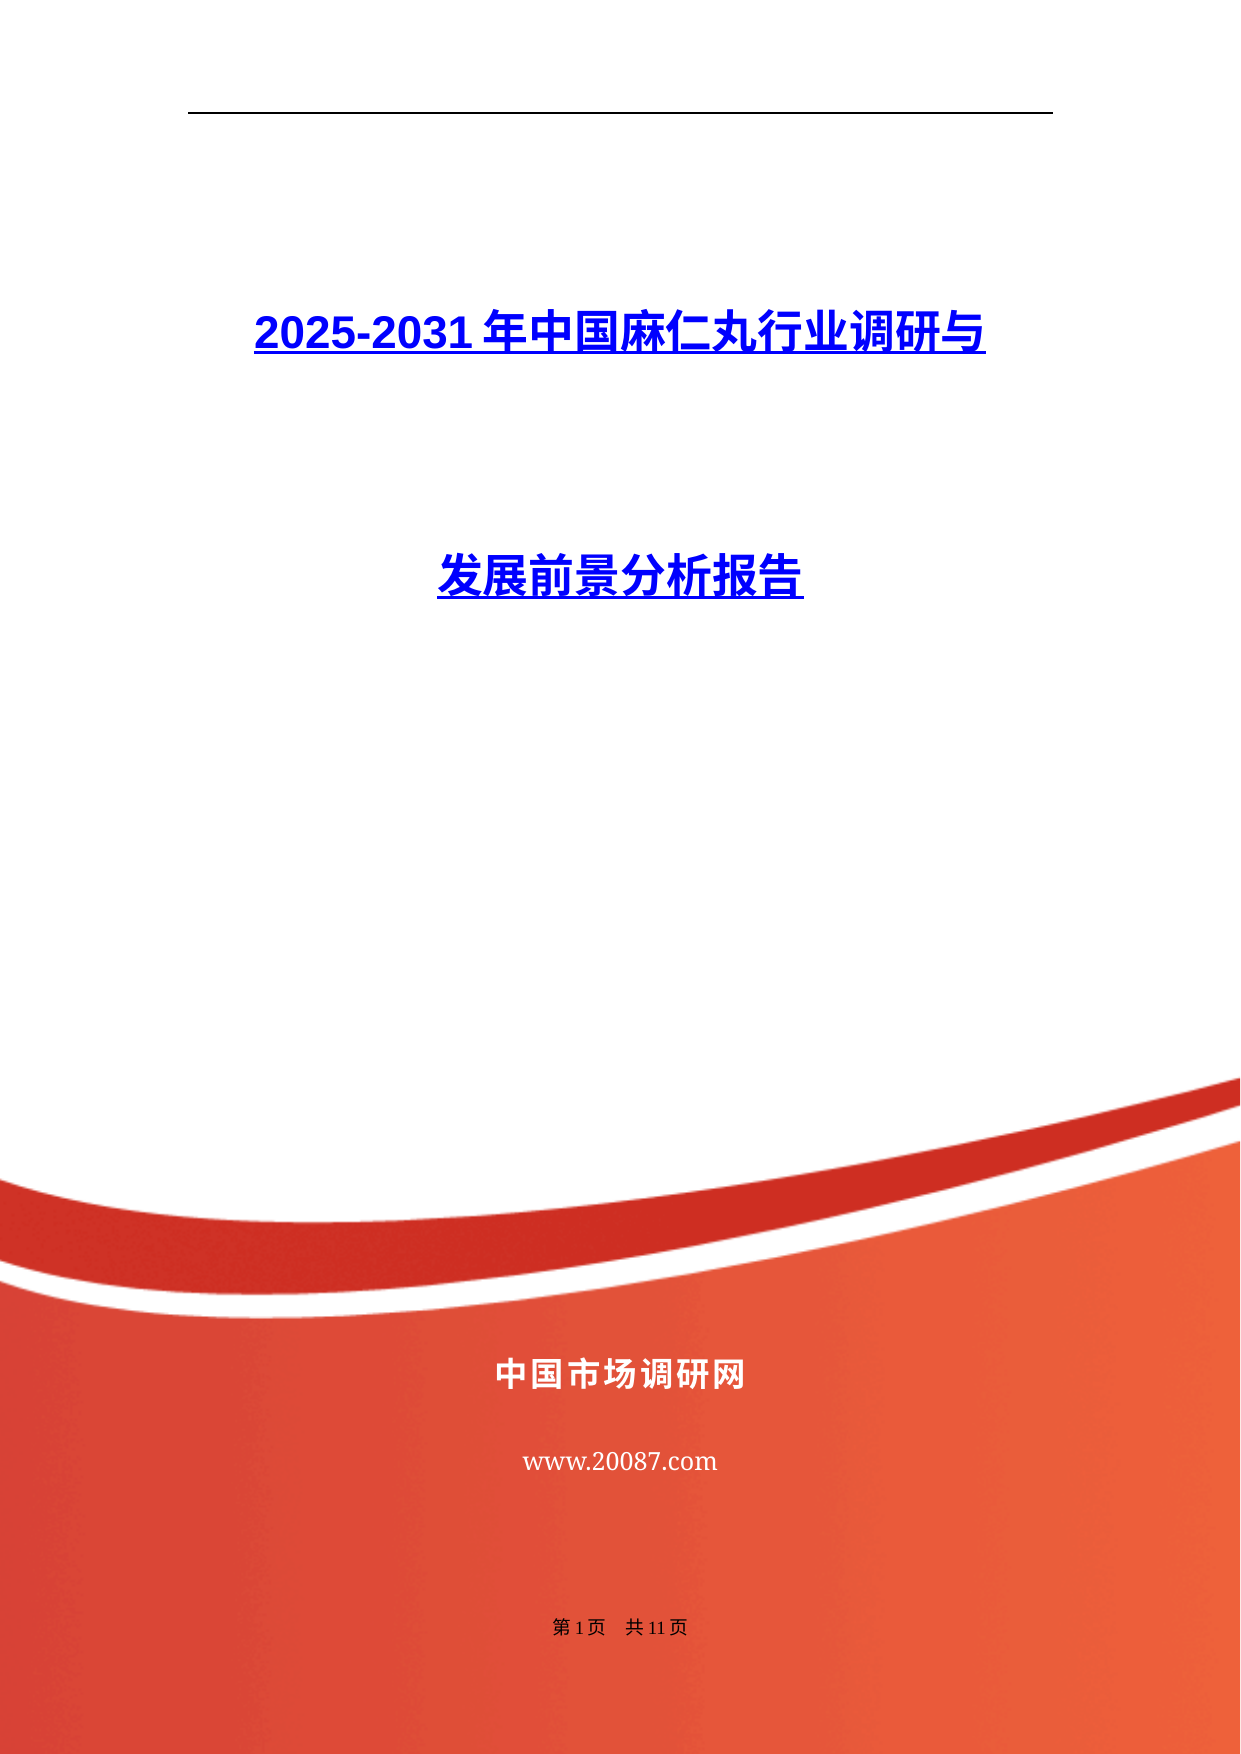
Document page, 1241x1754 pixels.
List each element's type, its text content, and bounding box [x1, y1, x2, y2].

table_header 2025-2031年中国麻仁丸行业调研与发展前景分析报告 [188, 207, 1053, 773]
picture [0, 1006, 1241, 1754]
subtitle 中国市场调研网 [187, 1339, 1053, 1404]
text www.20087.com [187, 1428, 1053, 1493]
